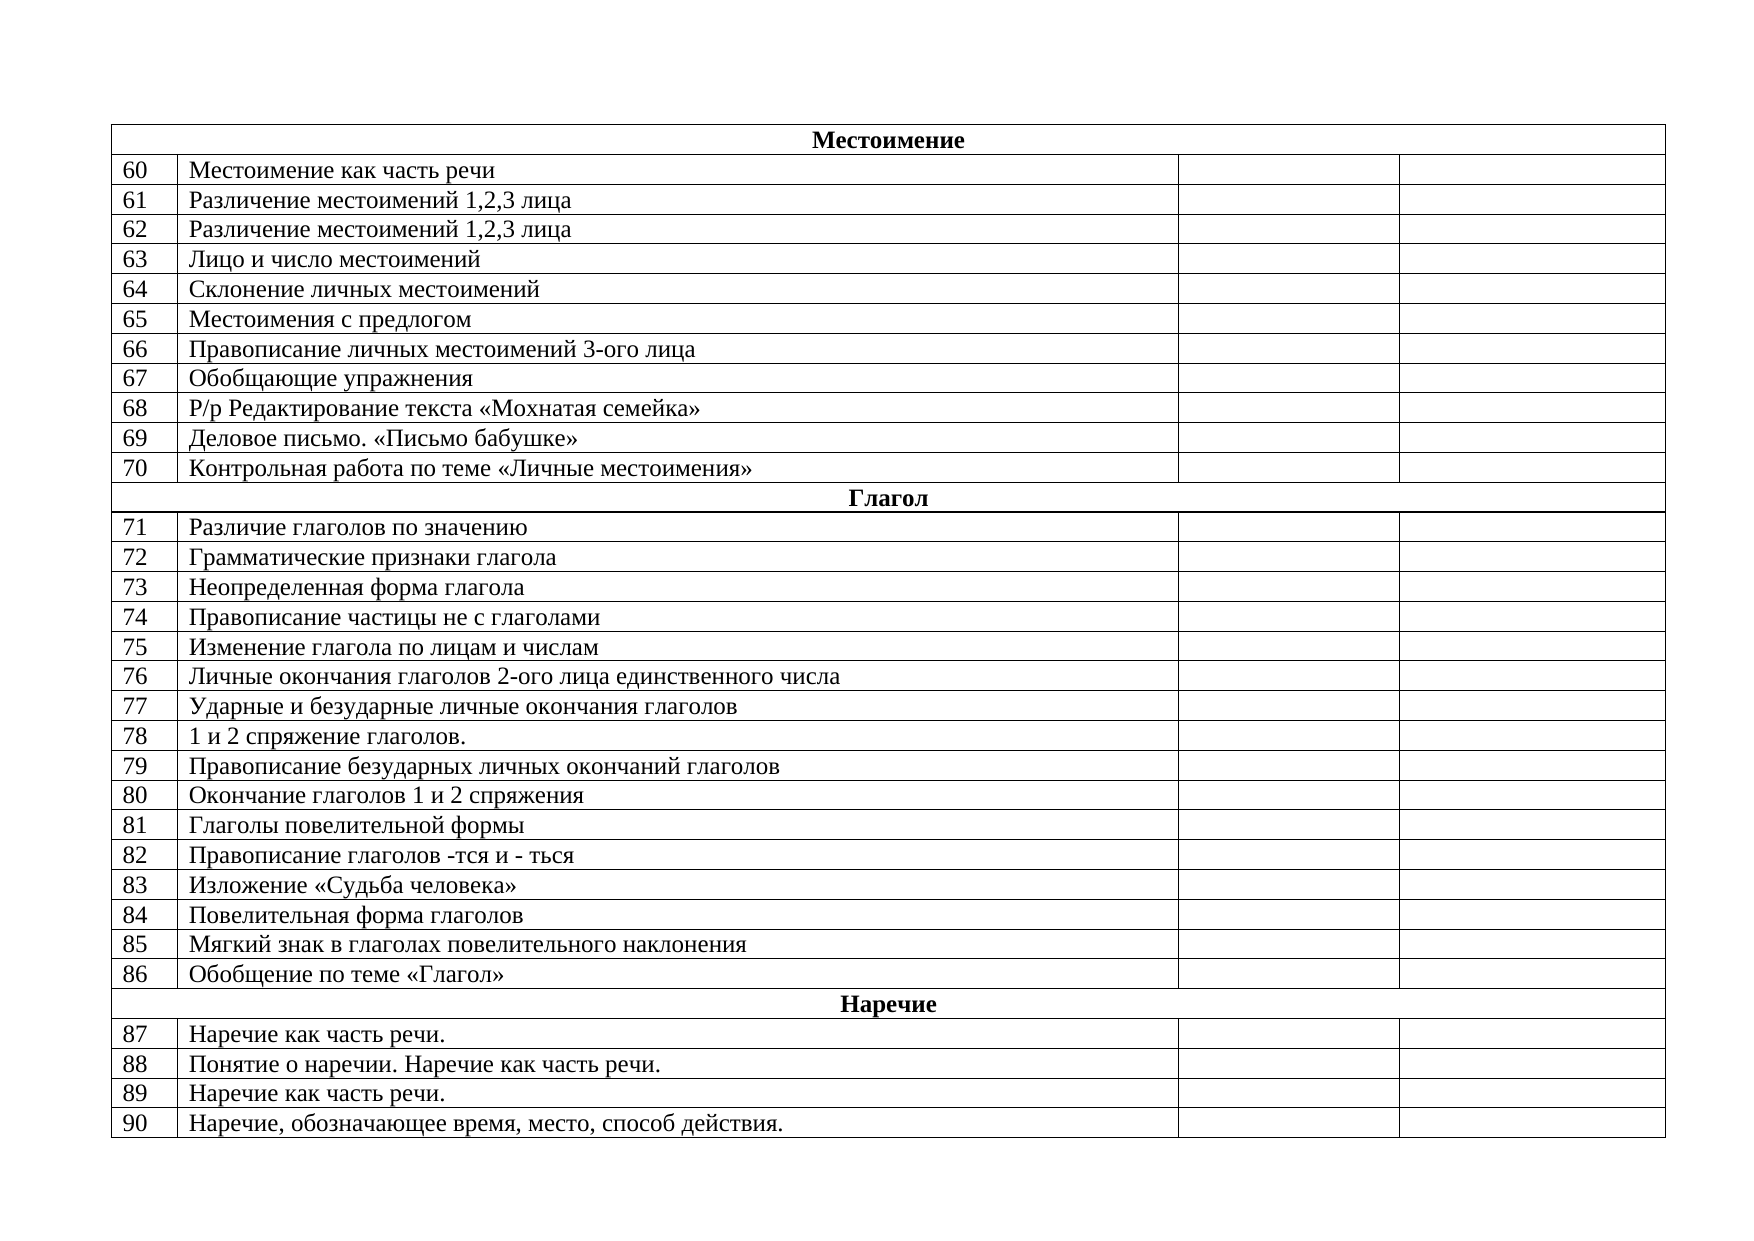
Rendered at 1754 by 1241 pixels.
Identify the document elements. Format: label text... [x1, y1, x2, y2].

table_cell 66 [112, 334, 177, 362]
table_cell [1400, 1019, 1665, 1048]
table_cell Понятие о наречии. Наречие как часть речи. [178, 1049, 1178, 1077]
table_cell Деловое письмо. «Письмо бабушке» [178, 423, 1178, 452]
table_cell [1179, 721, 1399, 750]
table_cell 84 [112, 900, 177, 928]
table_cell Наречие [112, 989, 1665, 1018]
table_cell [1179, 542, 1399, 571]
table_cell [1179, 661, 1399, 690]
table_cell [1400, 185, 1665, 213]
table_cell [1179, 572, 1399, 601]
table_cell [1400, 513, 1665, 541]
table_cell [1179, 155, 1399, 184]
table_cell Лицо и число местоимений [178, 244, 1178, 273]
table_cell Окончание глаголов 1 и 2 спряжения [178, 781, 1178, 809]
table_cell 62 [112, 215, 177, 243]
table_cell 61 [112, 185, 177, 213]
table_cell [1400, 632, 1665, 660]
table_cell Изменение глагола по лицам и числам [178, 632, 1178, 660]
table_cell [1179, 959, 1399, 988]
table_cell Местоимение [112, 125, 1665, 154]
table_cell [1400, 959, 1665, 988]
table_cell Неопределенная форма глагола [178, 572, 1178, 601]
table_cell 60 [112, 155, 177, 184]
table_cell [1179, 513, 1399, 541]
table_cell [1400, 1079, 1665, 1107]
table_cell Обобщающие упражнения [178, 364, 1178, 392]
table_cell [1179, 364, 1399, 392]
table_cell [1179, 900, 1399, 928]
table_cell [1400, 572, 1665, 601]
table_cell 78 [112, 721, 177, 750]
table_cell [1179, 602, 1399, 631]
table_cell [1400, 900, 1665, 928]
table_cell [1400, 393, 1665, 422]
table_cell Ударные и безударные личные окончания глаголов [178, 691, 1178, 720]
table_cell [1179, 1049, 1399, 1077]
table_cell 1 и 2 спряжение глаголов. [178, 721, 1178, 750]
table_cell [1179, 304, 1399, 333]
table_cell Глагол [112, 483, 1665, 511]
table_cell Личные окончания глаголов 2-ого лица единственного числа [178, 661, 1178, 690]
table_cell [1400, 721, 1665, 750]
table_cell 80 [112, 781, 177, 809]
table_cell 64 [112, 274, 177, 303]
table_cell Р/р Редактирование текста «Мохнатая семейка» [178, 393, 1178, 422]
table_cell [1179, 810, 1399, 839]
table_cell 74 [112, 602, 177, 631]
table_cell [1179, 274, 1399, 303]
table_cell [1400, 1049, 1665, 1077]
table_cell Грамматические признаки глагола [178, 542, 1178, 571]
table_cell [1179, 840, 1399, 869]
table_cell 88 [112, 1049, 177, 1077]
table_cell 67 [112, 364, 177, 392]
table_cell [1400, 661, 1665, 690]
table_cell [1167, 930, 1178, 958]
table_cell 71 [112, 513, 177, 541]
table_cell [1400, 810, 1665, 839]
table_cell Склонение личных местоимений [178, 274, 1178, 303]
table_cell Местоимение как часть речи [178, 155, 1178, 184]
table_cell 69 [112, 423, 177, 452]
table_cell Местоимения с предлогом [178, 304, 1178, 333]
table_cell [1179, 1079, 1399, 1107]
table_cell 65 [112, 304, 177, 333]
table_cell [1400, 840, 1665, 869]
table_cell Различие глаголов по значению [178, 513, 1178, 541]
table_cell [1179, 751, 1399, 779]
table_cell 70 [112, 453, 177, 482]
table_cell [1179, 393, 1399, 422]
table_cell 76 [112, 661, 177, 690]
table_cell [1179, 453, 1399, 482]
table_cell [1400, 870, 1665, 899]
table_cell [1400, 781, 1665, 809]
table_cell [1179, 423, 1399, 452]
table_cell 87 [112, 1019, 177, 1048]
table_cell 85 [112, 930, 177, 958]
table_cell [1400, 930, 1665, 958]
table_cell Обобщение по теме «Глагол» [178, 959, 1178, 988]
table_cell 89 [112, 1079, 177, 1107]
table_cell Наречие, обозначающее время, место, способ действия. [178, 1108, 1178, 1137]
table_cell Наречие как часть речи. [178, 1019, 1178, 1048]
table_cell 68 [112, 393, 177, 422]
table_cell 63 [112, 244, 177, 273]
table_cell [1400, 423, 1665, 452]
table_cell Правописание глаголов -тся и - ться [178, 840, 1178, 869]
table_cell [1179, 632, 1399, 660]
table_cell Глаголы повелительной формы [178, 810, 1178, 839]
table_cell [1179, 215, 1399, 243]
table_cell 79 [112, 751, 177, 779]
table_cell Различение местоимений 1,2,3 лица [178, 215, 1178, 243]
table_cell [1179, 930, 1399, 958]
table_cell 83 [112, 870, 177, 899]
table_cell Правописание безударных личных окончаний глаголов [178, 751, 1178, 779]
table_cell [1179, 691, 1399, 720]
table_cell Наречие как часть речи. [178, 1079, 1178, 1107]
table_cell 82 [112, 840, 177, 869]
table_cell [1400, 751, 1665, 779]
table_cell [1400, 244, 1665, 273]
table_cell [1179, 1019, 1399, 1048]
table_cell [1179, 870, 1399, 899]
table_cell [1179, 781, 1399, 809]
table_cell [1400, 691, 1665, 720]
table_cell [1179, 334, 1399, 362]
table_cell Правописание частицы не с глаголами [178, 602, 1178, 631]
table_cell [1400, 602, 1665, 631]
table_cell Контрольная работа по теме «Личные местоимения» [178, 453, 1178, 482]
table_cell 81 [112, 810, 177, 839]
table_cell [1179, 185, 1399, 213]
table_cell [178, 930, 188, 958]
table_cell 73 [112, 572, 177, 601]
table_cell [1400, 304, 1665, 333]
table_cell Изложение «Судьба человека» [178, 870, 1178, 899]
table_cell [1400, 155, 1665, 184]
table_cell Правописание личных местоимений 3-ого лица [178, 334, 1178, 362]
table_cell 72 [112, 542, 177, 571]
table_cell [1400, 453, 1665, 482]
table_cell [1400, 1108, 1665, 1137]
table_cell [1400, 215, 1665, 243]
table_cell 90 [112, 1108, 177, 1137]
table_cell [1179, 244, 1399, 273]
table_cell 75 [112, 632, 177, 660]
table_cell [1400, 274, 1665, 303]
table_cell Различение местоимений 1,2,3 лица [178, 185, 1178, 213]
table_cell [1179, 1108, 1399, 1137]
table_cell [1400, 334, 1665, 362]
table_cell 86 [112, 959, 177, 988]
table_cell Повелительная форма глаголов [178, 900, 1178, 928]
table_cell [1400, 364, 1665, 392]
table_cell 77 [112, 691, 177, 720]
table_cell [1400, 542, 1665, 571]
